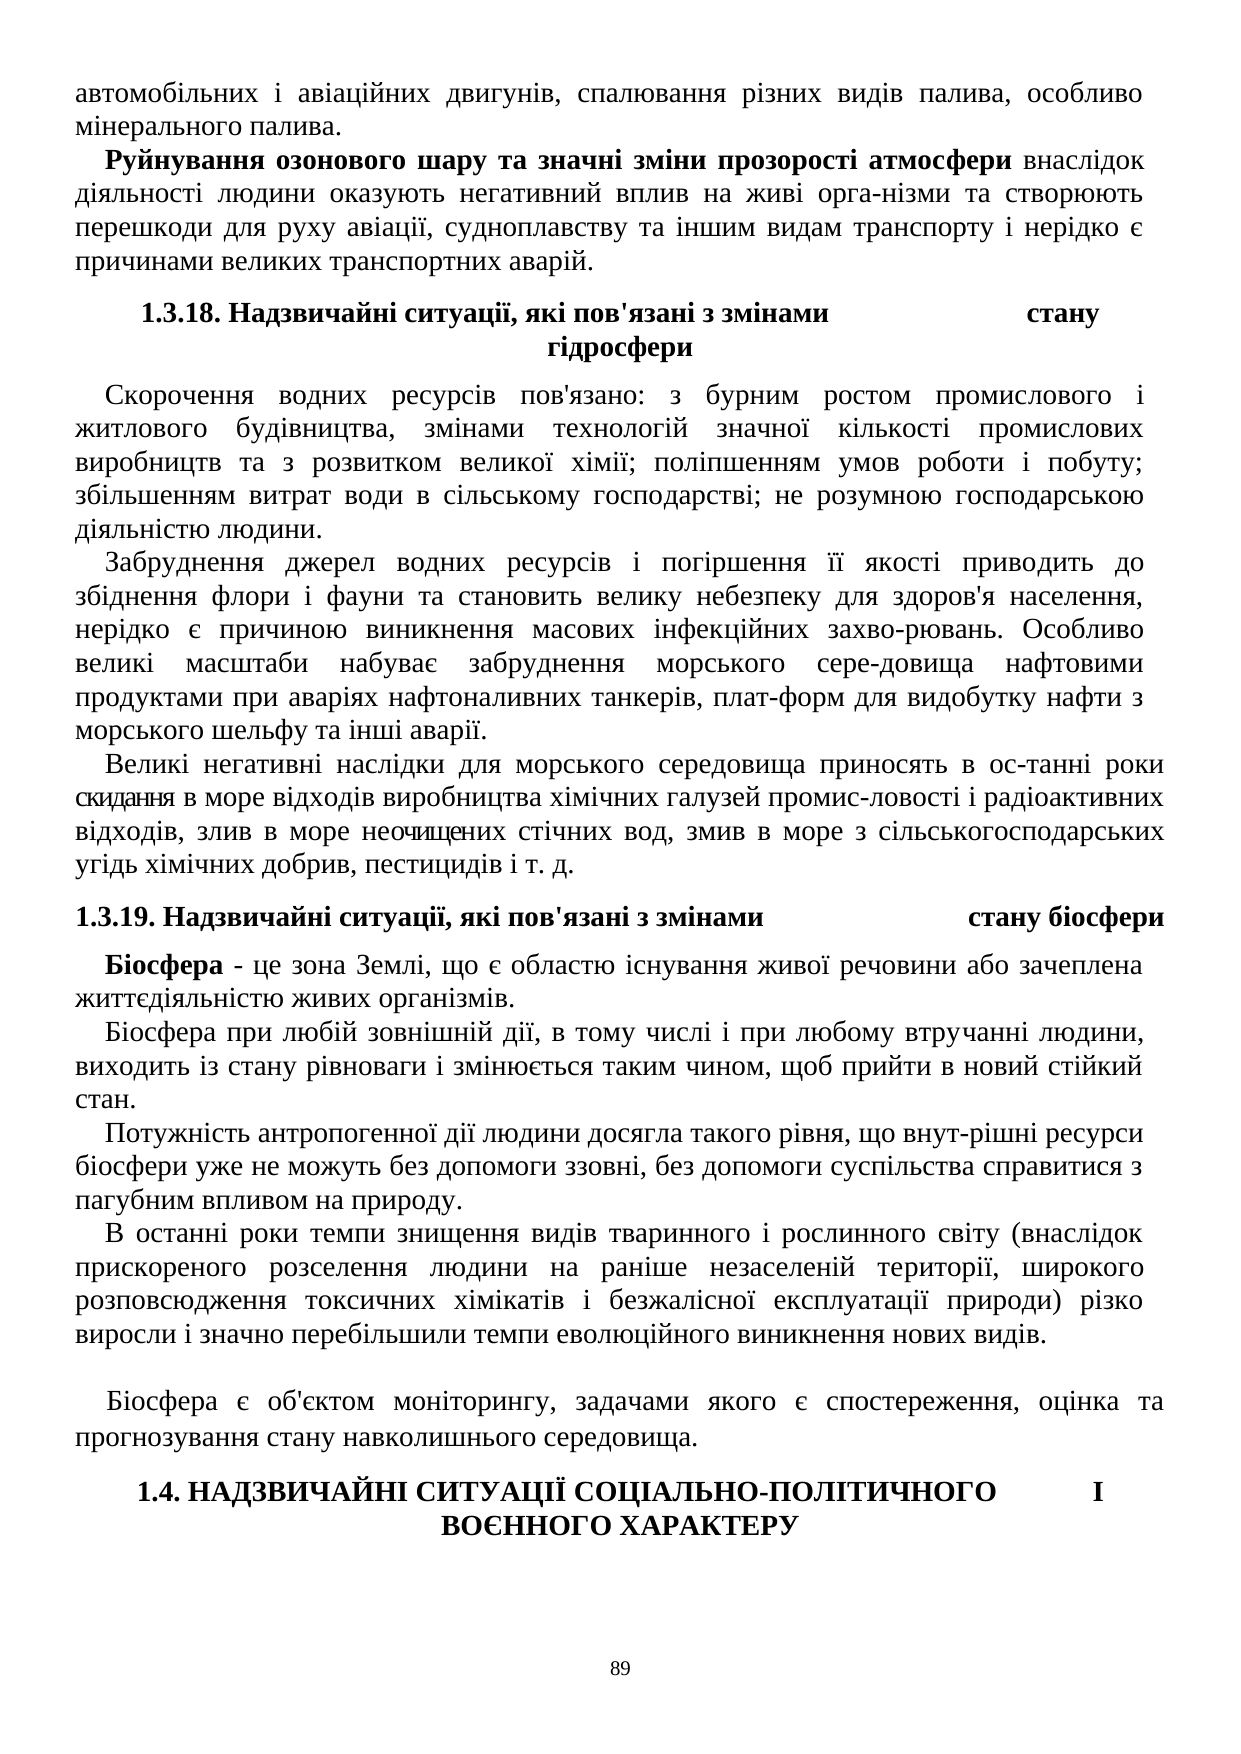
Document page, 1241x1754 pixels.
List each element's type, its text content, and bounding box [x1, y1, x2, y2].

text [75, 75, 1144, 142]
text Великі негативні наслідки для морського середовища приносять в ос-танні роки скидання в море відходів виробництва хімічних галузей промис-ловості і радіоактивних відходів, злив в море неочищених стічних вод, змив в море з сільськогосподарських угідь хімічних добрив, пестицидів і т. д. [75, 746, 1165, 880]
text 1.3.19. Надзвичайні ситуації, які пов'язані з змінами стану біосфери [75, 899, 1165, 933]
text Скорочення водних ресурсів пов'язано: з бурним ростом промислового і житлового будівництва, змінами технологій значної кількості промислових виробництв та з розвитком великої хімії; поліпшенням умов роботи і побуту; збільшенням витрат води в сільському господарстві; не розумною господарською діяльністю людини. [75, 377, 1144, 544]
text Забруднення джерел водних ресурсів і погіршення її якості приводить до збіднення флори і фауни та становить велику небезпеку для здоров'я населення, нерідко є причиною виникнення масових інфекційних захво-рювань. Особливо великі масштаби набуває забруднення морського сере-довища нафтовими продуктами при аваріях нафтоналивних танкерів, плат-форм для видобутку нафти з морського шельфу та інші аварії. [75, 544, 1144, 746]
text 1.3.18. Надзвичайні ситуації, які пов'язані з змінами стану гідросфери [75, 295, 1165, 362]
text Біосфера при любій зовнішній дії, в тому числі і при любому втручанні людини, виходить із стану рівноваги і змінюється таким чином, щоб прийти в новий стійкий стан. [75, 1014, 1144, 1115]
text В останні роки темпи знищення видів тваринного і рослинного світу (внаслідок прискореного розселення людини на раніше незаселеній території, широкого розповсюдження токсичних хімікатів і безжалісної експлуатації природи) різко виросли і значно перебільшили темпи еволюційного виникнення нових видів. [75, 1215, 1144, 1349]
text Біосфера - це зона Землі, що є областю існування живої речовини або зачеплена життєдіяльністю живих організмів. [75, 947, 1144, 1014]
text Біосфера є об'єктом моніторингу, задачами якого є спостереження, оцінка та прогнозування стану навколишнього середовища. [75, 1383, 1165, 1453]
text Руйнування озонового шару та значні зміни прозорості атмосфери внаслідок діяльності людини оказують негативний вплив на живі орга-нізми та створюють перешкоди для руху авіації, судноплавству та іншим видам транспорту і нерідко є причинами великих транспортних аварій. [75, 142, 1144, 276]
text Потужність антропогенної дії людини досягла такого рівня, що внут-рішні ресурси біосфери уже не можуть без допомоги ззовні, без допомоги суспільства справитися з пагубним впливом на природу. [75, 1115, 1144, 1215]
text 1.4. НАДЗВИЧАЙНІ СИТУАЦІЇ СОЦІАЛЬНО-ПОЛІТИЧНОГО І ВОЄННОГО ХАРАКТЕРУ [75, 1474, 1165, 1542]
